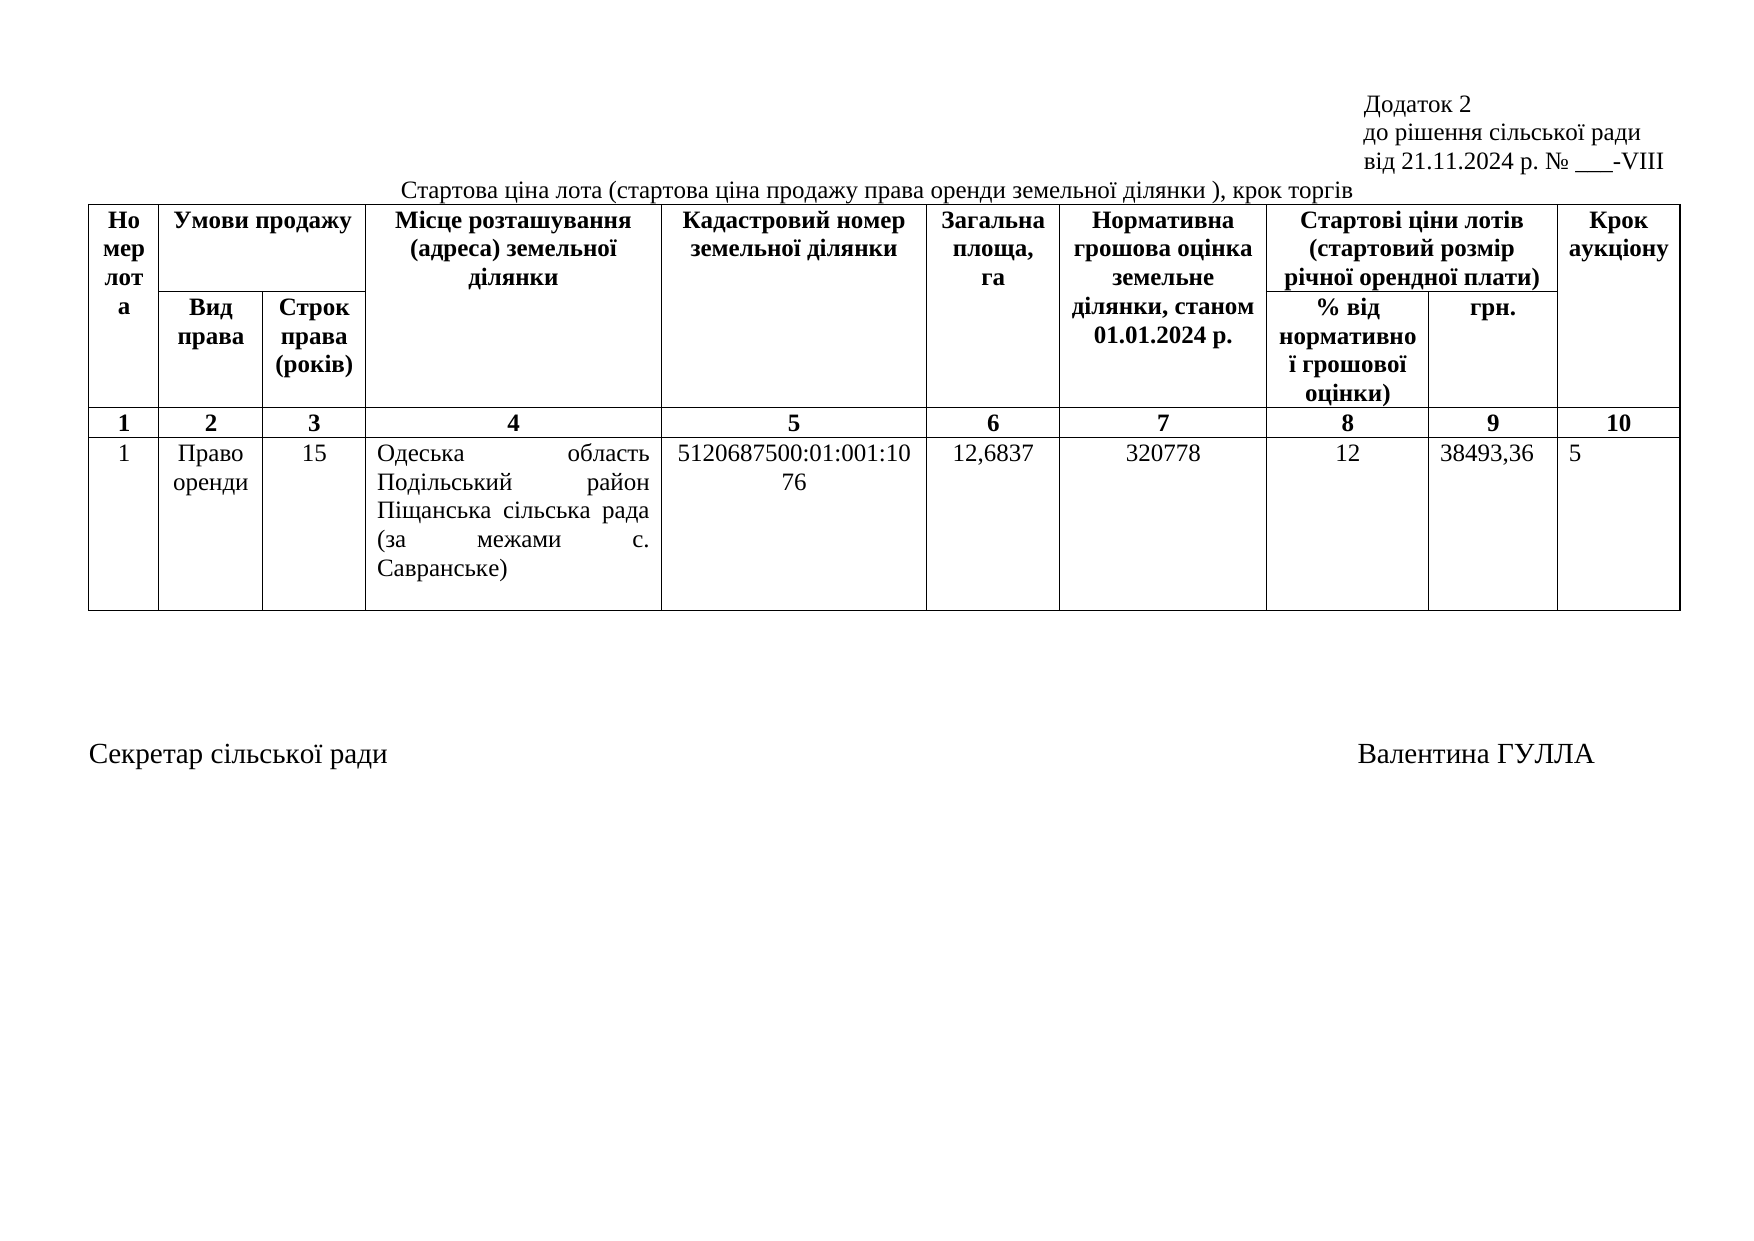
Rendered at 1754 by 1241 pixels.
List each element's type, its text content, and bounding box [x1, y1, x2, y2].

text Стартова ціна лота (стартова ціна продажу права оренди земельної ділянки ), крок торгів [89, 175, 1665, 204]
text Секретар сільської ради Валентина ГУЛЛА [89, 736, 1665, 769]
table_cell 9 [1429, 408, 1557, 437]
table_header Стартові ціни лотів (стартовий розмір річної орендної плати) [1267, 205, 1557, 291]
table_cell 12,6837 [927, 438, 1059, 610]
table_cell 15 [263, 438, 365, 610]
table_cell % від нормативної грошової оцінки) [1267, 292, 1428, 407]
text Додаток 2 [89, 89, 1665, 117]
table_cell 5 [1558, 438, 1679, 610]
table_cell 3 [263, 408, 365, 437]
table_cell 8 [1267, 408, 1428, 437]
table_cell 12 [1267, 438, 1428, 610]
table_header Кадастровий номер земельної ділянки [662, 205, 926, 407]
table_cell Строк права (років) [263, 292, 365, 407]
table_cell 38493,36 [1429, 438, 1557, 610]
table_cell Право оренди [159, 438, 262, 610]
table_cell 1 [89, 408, 158, 437]
table_header Нормативна грошова оцінка земельне ділянки, станом 01.01.2024 р. [1060, 205, 1266, 407]
table_cell 6 [927, 408, 1059, 437]
table_header Номер лота [89, 205, 158, 407]
table_cell грн. [1429, 292, 1557, 407]
table_cell Одеська область Подільський район Піщанська сільська рада (за межами с. Савранське) [366, 438, 661, 610]
table_cell 2 [159, 408, 262, 437]
table_header Загальна площа, га [927, 205, 1059, 407]
table_header Умови продажу [159, 205, 365, 291]
table_cell Вид права [159, 292, 262, 407]
table_cell 10 [1558, 408, 1679, 437]
table_header Крок аукціону [1558, 205, 1679, 407]
table_cell 5120687500:01:001:1076 [662, 438, 926, 610]
text від 21.11.2024 р. № ___-VIII [89, 146, 1665, 175]
table_cell 4 [366, 408, 661, 437]
table_cell 1 [89, 438, 158, 610]
table_cell 7 [1060, 408, 1266, 437]
table_cell 320778 [1060, 438, 1266, 610]
table_cell 5 [662, 408, 926, 437]
text до рішення сільської ради [89, 117, 1665, 146]
table_header Місце розташування (адреса) земельної ділянки [366, 205, 661, 407]
